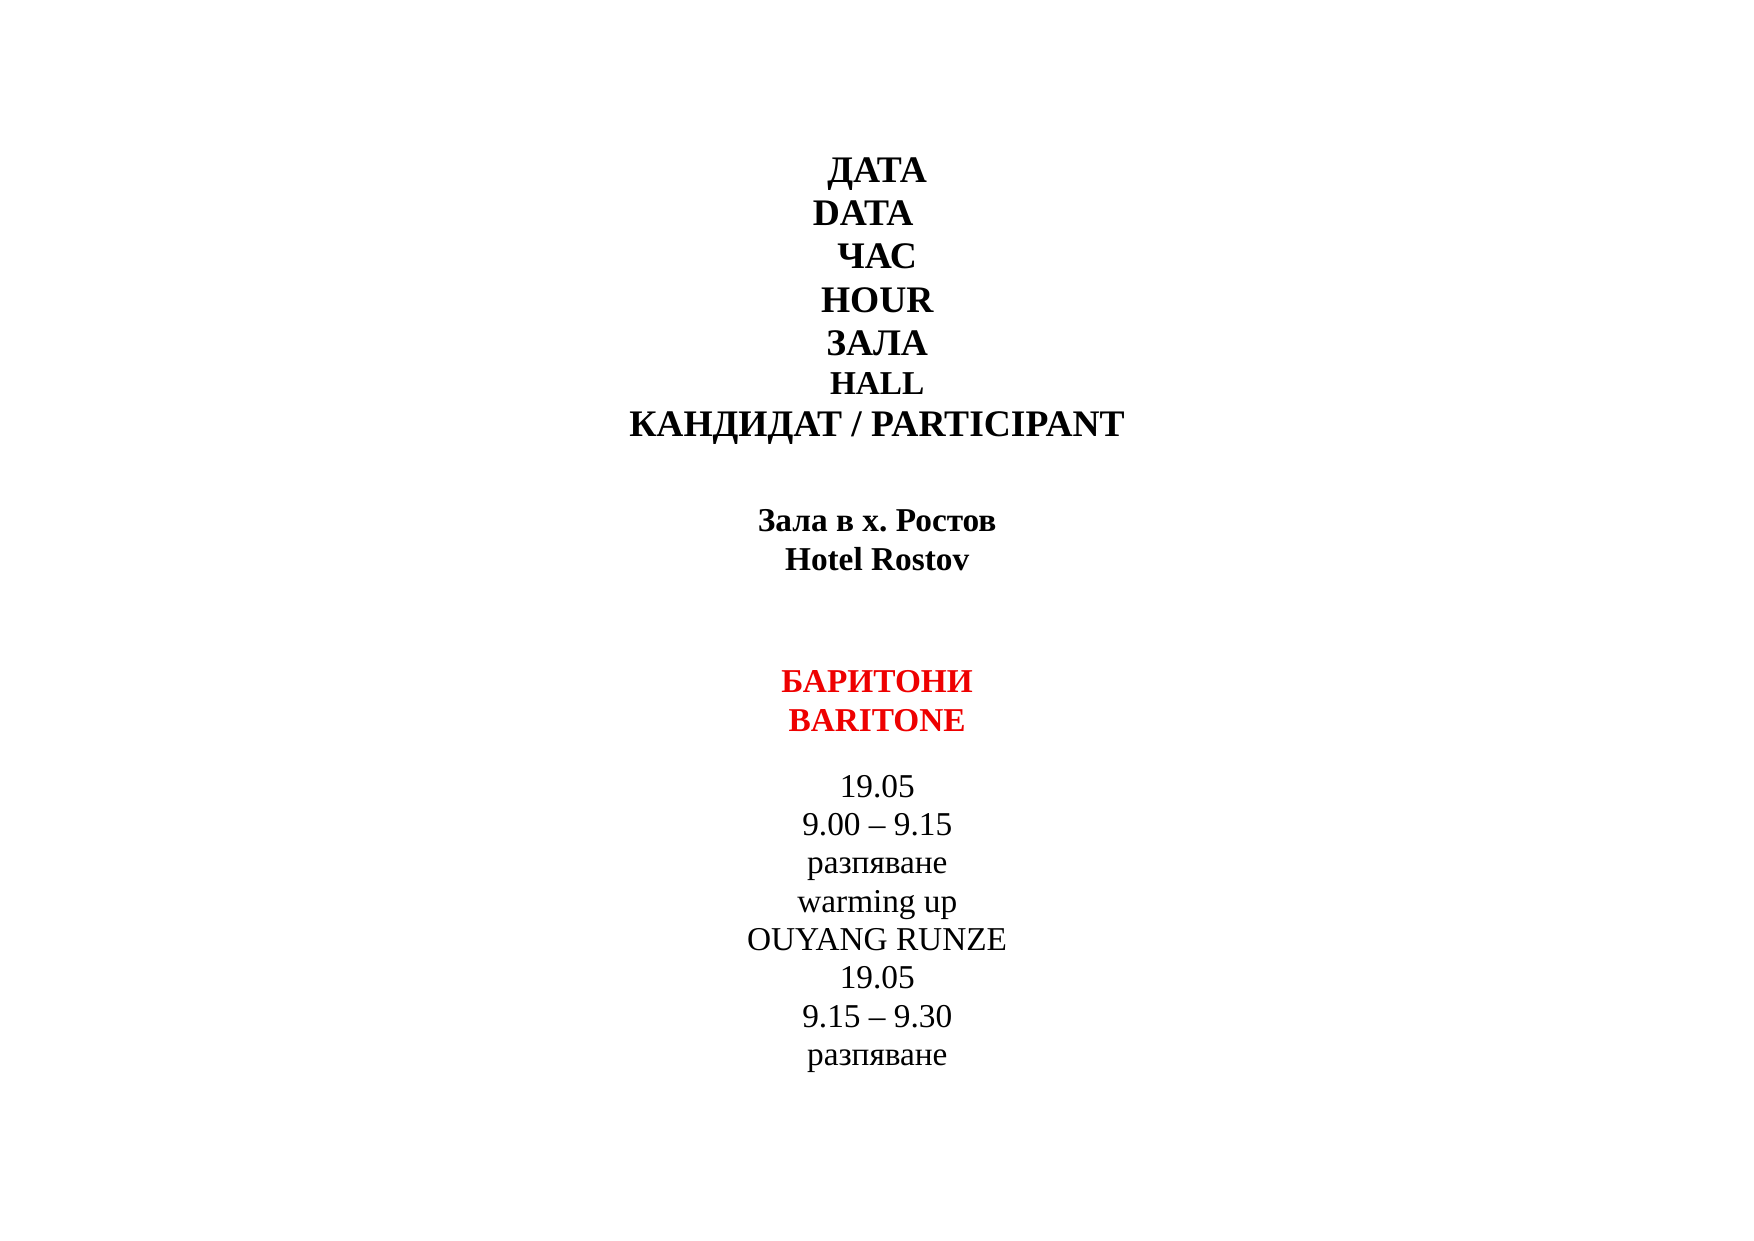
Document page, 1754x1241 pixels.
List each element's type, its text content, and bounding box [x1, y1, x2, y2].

text 19.05 [148, 962, 1606, 1001]
text 9.00 – 9.15 [148, 809, 1606, 847]
text ЗАЛА [148, 320, 1606, 363]
text БАРИТОНИ [148, 665, 1606, 703]
text Зала в х. Ростов [148, 502, 1606, 541]
text КАНДИДАТ / PARTICIPANT [148, 402, 1606, 445]
text ДАТА [148, 148, 1606, 191]
text разпяване [148, 1039, 1606, 1077]
text 9.15 – 9.30 [148, 1001, 1606, 1039]
text OUYANG RUNZE [148, 924, 1606, 962]
text DATA [148, 191, 1578, 234]
text разпяване [148, 847, 1606, 886]
text warming up [148, 886, 1606, 924]
text HOUR [148, 277, 1606, 320]
text Hotel Rostov [148, 541, 1606, 579]
text ЧАС [148, 234, 1606, 277]
text 19.05 [148, 771, 1606, 809]
text BARITONE [148, 703, 1606, 742]
text HALL [148, 363, 1606, 402]
